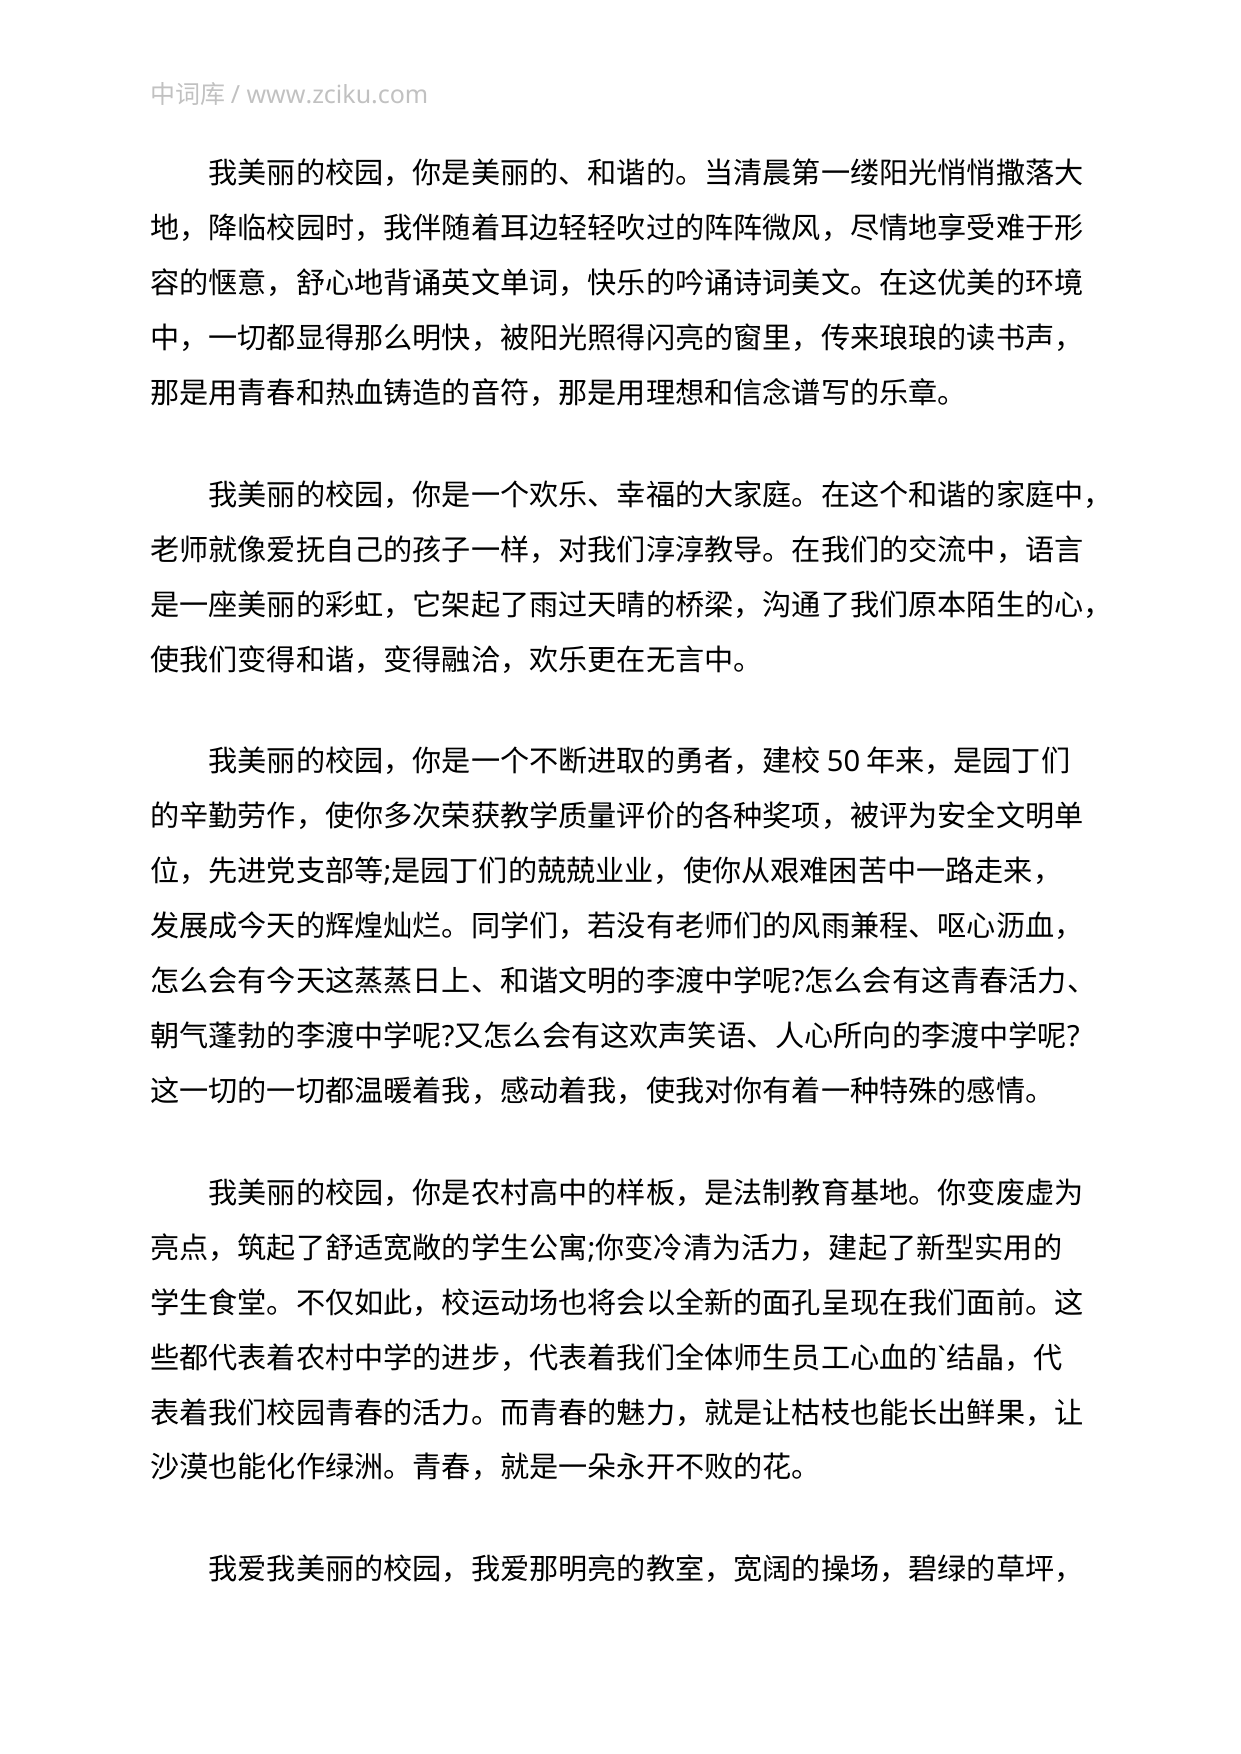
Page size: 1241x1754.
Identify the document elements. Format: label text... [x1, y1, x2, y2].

text 我美丽的校园，你是美丽的、和谐的。当清晨第一缕阳光悄悄撒落大地，降临校园时，我伴随着耳边轻轻吹过的阵阵微风，尽情地享受难于形容的惬意，舒心地背诵英文单词，快乐的吟诵诗词美文。在这优美的环境中，一切都显得那么明快，被阳光照得闪亮的窗里，传来琅琅的读书声，那是用青春和热血铸造的音符，那是用理想和信念谱写的乐章。 [150, 150, 1090, 412]
text 我美丽的校园，你是一个不断进取的勇者，建校50年来，是园丁们的辛勤劳作，使你多次荣获教学质量评价的各种奖项，被评为安全文明单位，先进党支部等;是园丁们的兢兢业业，使你从艰难困苦中一路走来，发展成今天的辉煌灿烂。同学们，若没有老师们的风雨兼程、呕心沥血，怎么会有今天这蒸蒸日上、和谐文明的李渡中学呢?怎么会有这青春活力、朝气蓬勃的李渡中学呢?又怎么会有这欢声笑语、人心所向的李渡中学呢?这一切的一切都温暖着我，感动着我，使我对你有着一种特殊的感情。 [150, 738, 1090, 1110]
text 我美丽的校园，你是农村高中的样板，是法制教育基地。你变废虚为亮点，筑起了舒适宽敞的学生公寓;你变冷清为活力，建起了新型实用的学生食堂。不仅如此，校运动场也将会以全新的面孔呈现在我们面前。这些都代表着农村中学的进步，代表着我们全体师生员工心血的`结晶，代表着我们校园青春的活力。而青春的魅力，就是让枯枝也能长出鲜果，让沙漠也能化作绿洲。青春，就是一朵永开不败的花。 [150, 1169, 1090, 1486]
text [150, 1546, 1090, 1588]
text 我美丽的校园，你是一个欢乐、幸福的大家庭。在这个和谐的家庭中，老师就像爱抚自己的孩子一样，对我们淳淳教导。在我们的交流中，语言是一座美丽的彩虹，它架起了雨过天晴的桥梁，沟通了我们原本陌生的心，使我们变得和谐，变得融洽，欢乐更在无言中。 [150, 471, 1090, 678]
